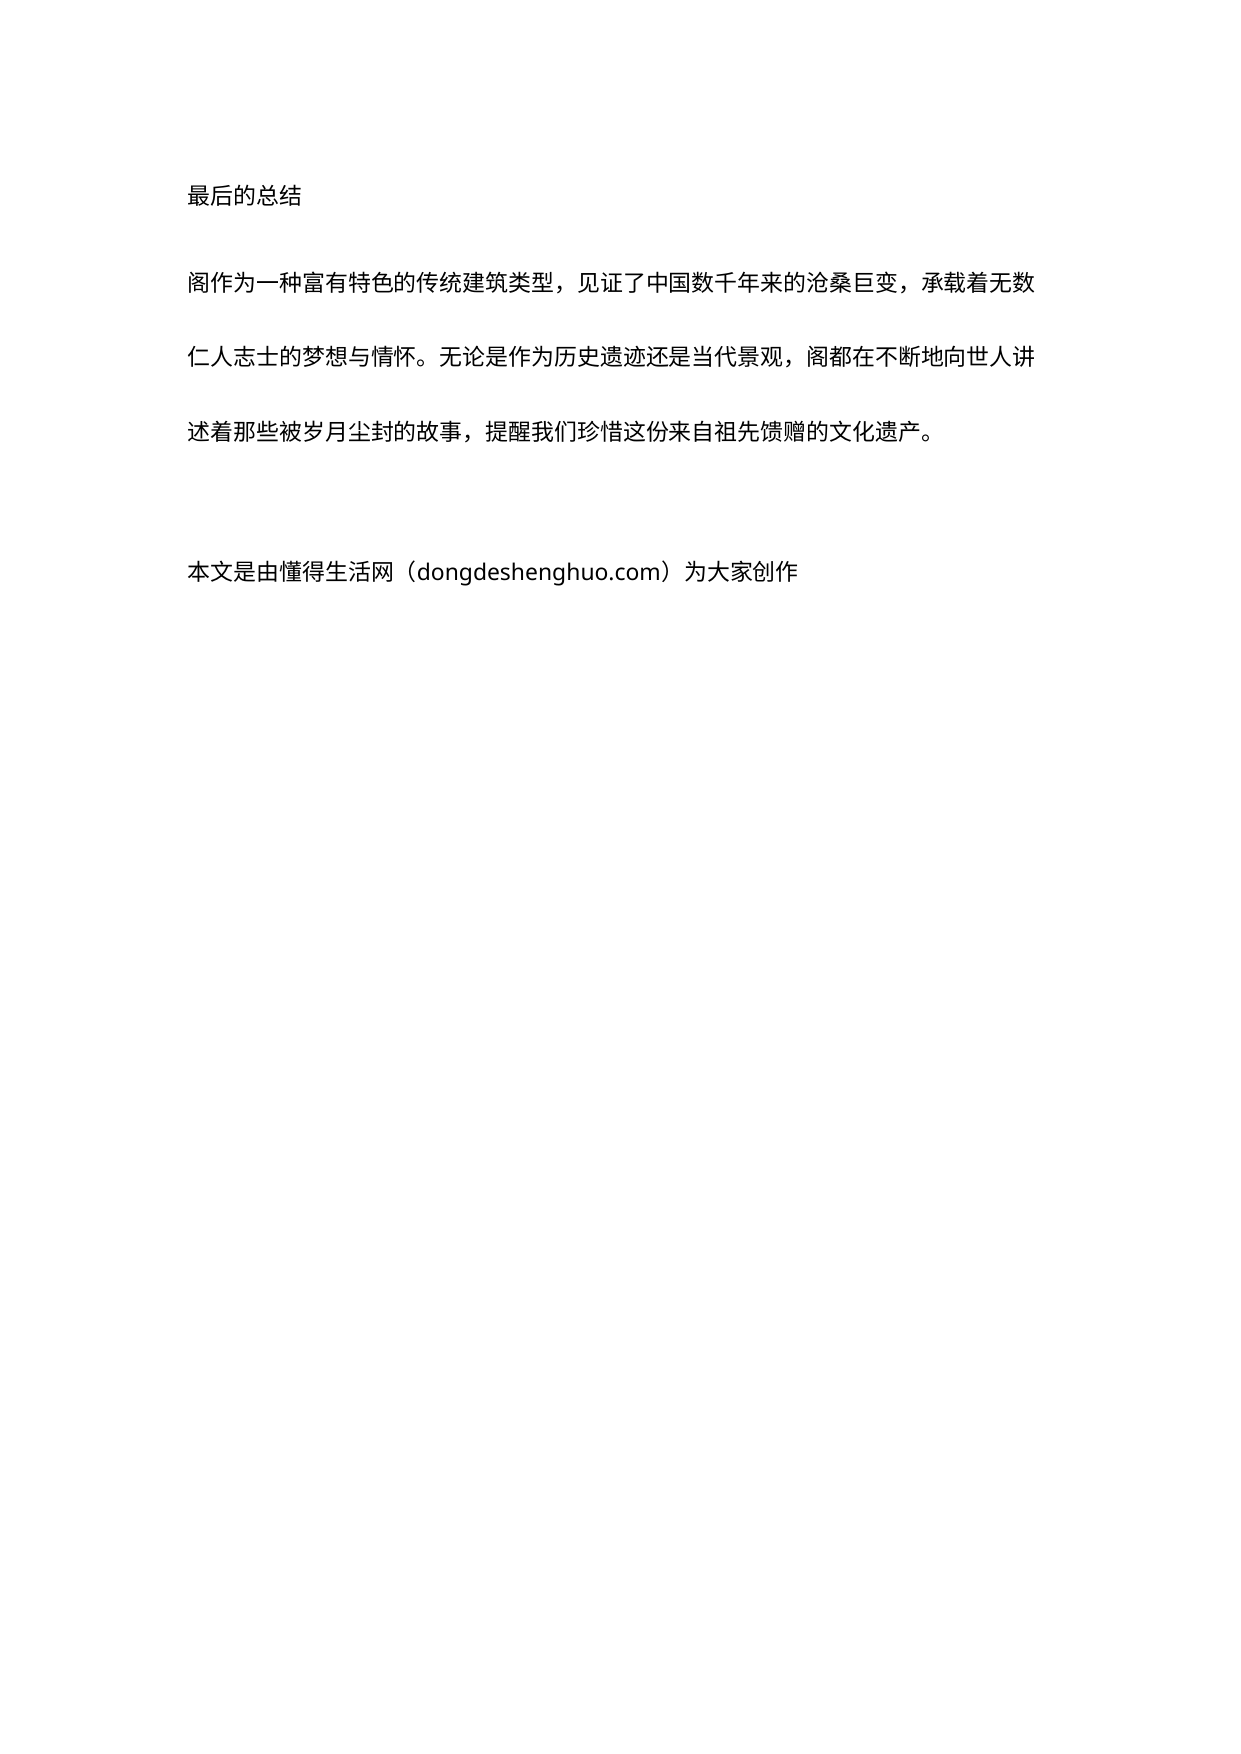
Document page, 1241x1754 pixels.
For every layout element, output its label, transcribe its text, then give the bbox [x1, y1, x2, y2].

text 阁作为一种富有特色的传统建筑类型，见证了中国数千年来的沧桑巨变，承载着无数仁人志士的梦想与情怀。无论是作为历史遗迹还是当代景观，阁都在不断地向世人讲述着那些被岁月尘封的故事，提醒我们珍惜这份来自祖先馈赠的文化遗产。 [187, 248, 1053, 463]
text 本文是由懂得生活网（dongdeshenghuo.com）为大家创作 [187, 538, 1053, 603]
text 最后的总结 [187, 162, 1053, 227]
